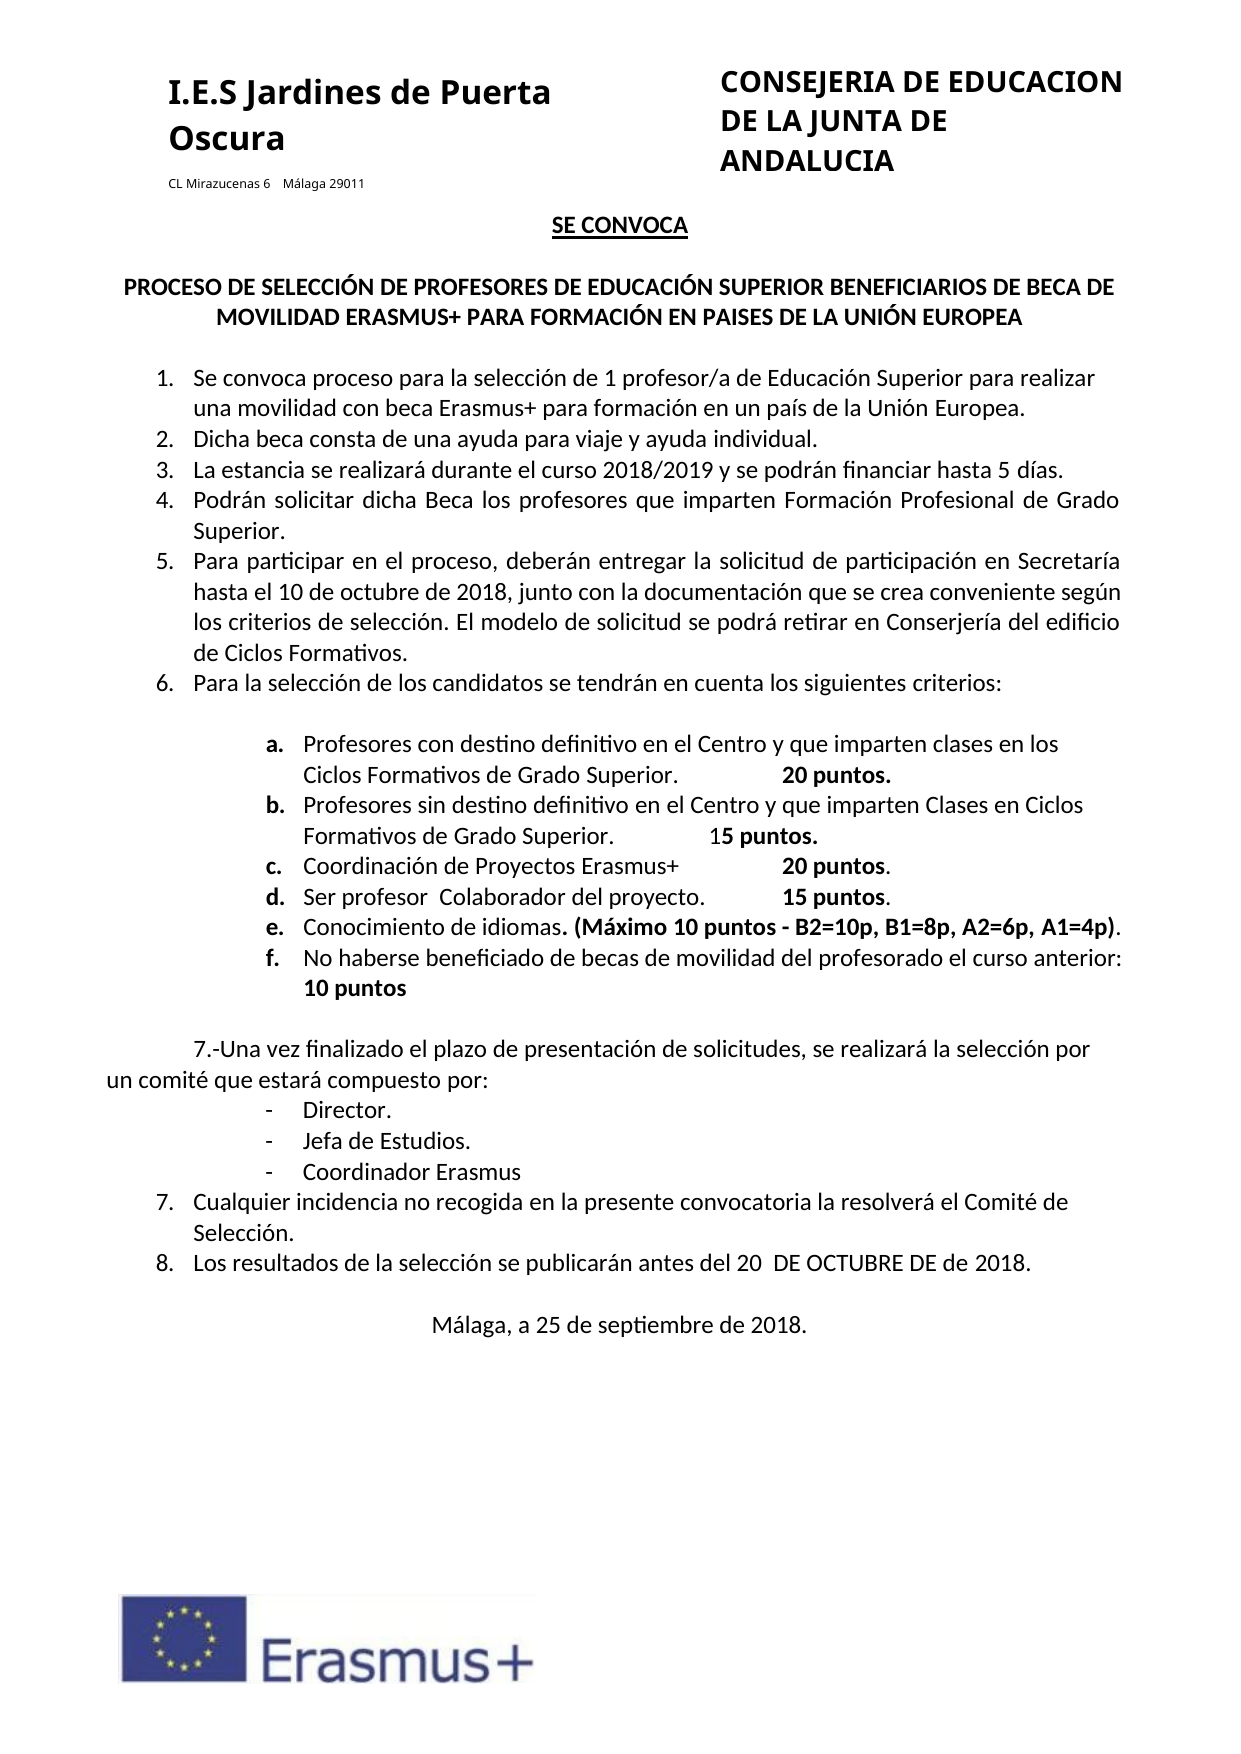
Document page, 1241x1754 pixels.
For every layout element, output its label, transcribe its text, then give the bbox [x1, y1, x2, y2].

list La estancia se realizará durante el curso 2018/2019 y se podrán financiar hasta 5 días. [156, 454, 1138, 484]
text Málaga, a 25 de septiembre de 2018. [106, 1309, 1133, 1339]
list Coordinador Erasmus [265, 1156, 1138, 1186]
list Podrán solicitar dicha Beca los profesores que imparten Formación Profesional de Grado Superior. [156, 484, 1121, 545]
picture [118, 1594, 535, 1684]
list Jefa de Estudios. [265, 1125, 1138, 1156]
list Coordinación de Proyectos Erasmus+ 20 puntos. [266, 850, 1138, 881]
subtitle SE CONVOCA [106, 209, 1133, 240]
list No haberse beneficiado de becas de movilidad del profesorado el curso anterior: 10 puntos [266, 942, 1138, 1003]
list Profesores con destino definitivo en el Centro y que imparten clases en los Ciclos Formativos de Grado Superior. 20 puntos. [266, 728, 1122, 789]
list Se convoca proceso para la selección de 1 profesor/a de Educación Superior para realizar una movilidad con beca Erasmus+ para formación en un país de la Unión Europea. [156, 362, 1121, 423]
list Profesores sin destino definitivo en el Centro y que imparten Clases en Ciclos Formativos de Grado Superior. 15 puntos. [266, 789, 1121, 850]
list Para participar en el proceso, deberán entregar la solicitud de participación en Secretaría hasta el 10 de octubre de 2018, junto con la documentación que se crea conveniente según los criterios de selección. El modelo de solicitud se podrá retirar en Conserjería del edificio de Ciclos Formativos. [156, 545, 1122, 667]
text 7.-Una vez finalizado el plazo de presentación de solicitudes, se realizará la selección por un comité que estará compuesto por: [106, 1033, 1121, 1094]
list Director. [265, 1094, 1138, 1125]
list Los resultados de la selección se publicarán antes del 20 DE OCTUBRE DE de 2018. [156, 1247, 1138, 1278]
list Para la selección de los candidatos se tendrán en cuenta los siguientes criterios: [156, 667, 1138, 698]
list Ser profesor Colaborador del proyecto. 15 puntos. [266, 881, 1138, 911]
text PROCESO DE SELECCIÓN DE PROFESORES DE EDUCACIÓN SUPERIOR BENEFICIARIOS DE BECA DE MOVILIDAD ERASMUS+ PARA FORMACIÓN EN PAISES DE LA UNIÓN EUROPEA [106, 271, 1133, 332]
list Dicha beca consta de una ayuda para viaje y ayuda individual. [156, 423, 1138, 454]
list Cualquier incidencia no recogida en la presente convocatoria la resolverá el Comité de Selección. [156, 1186, 1121, 1247]
list Conocimiento de idiomas. (Máximo 10 puntos - B2=10p, B1=8p, A2=6p, A1=4p). [266, 911, 1138, 942]
